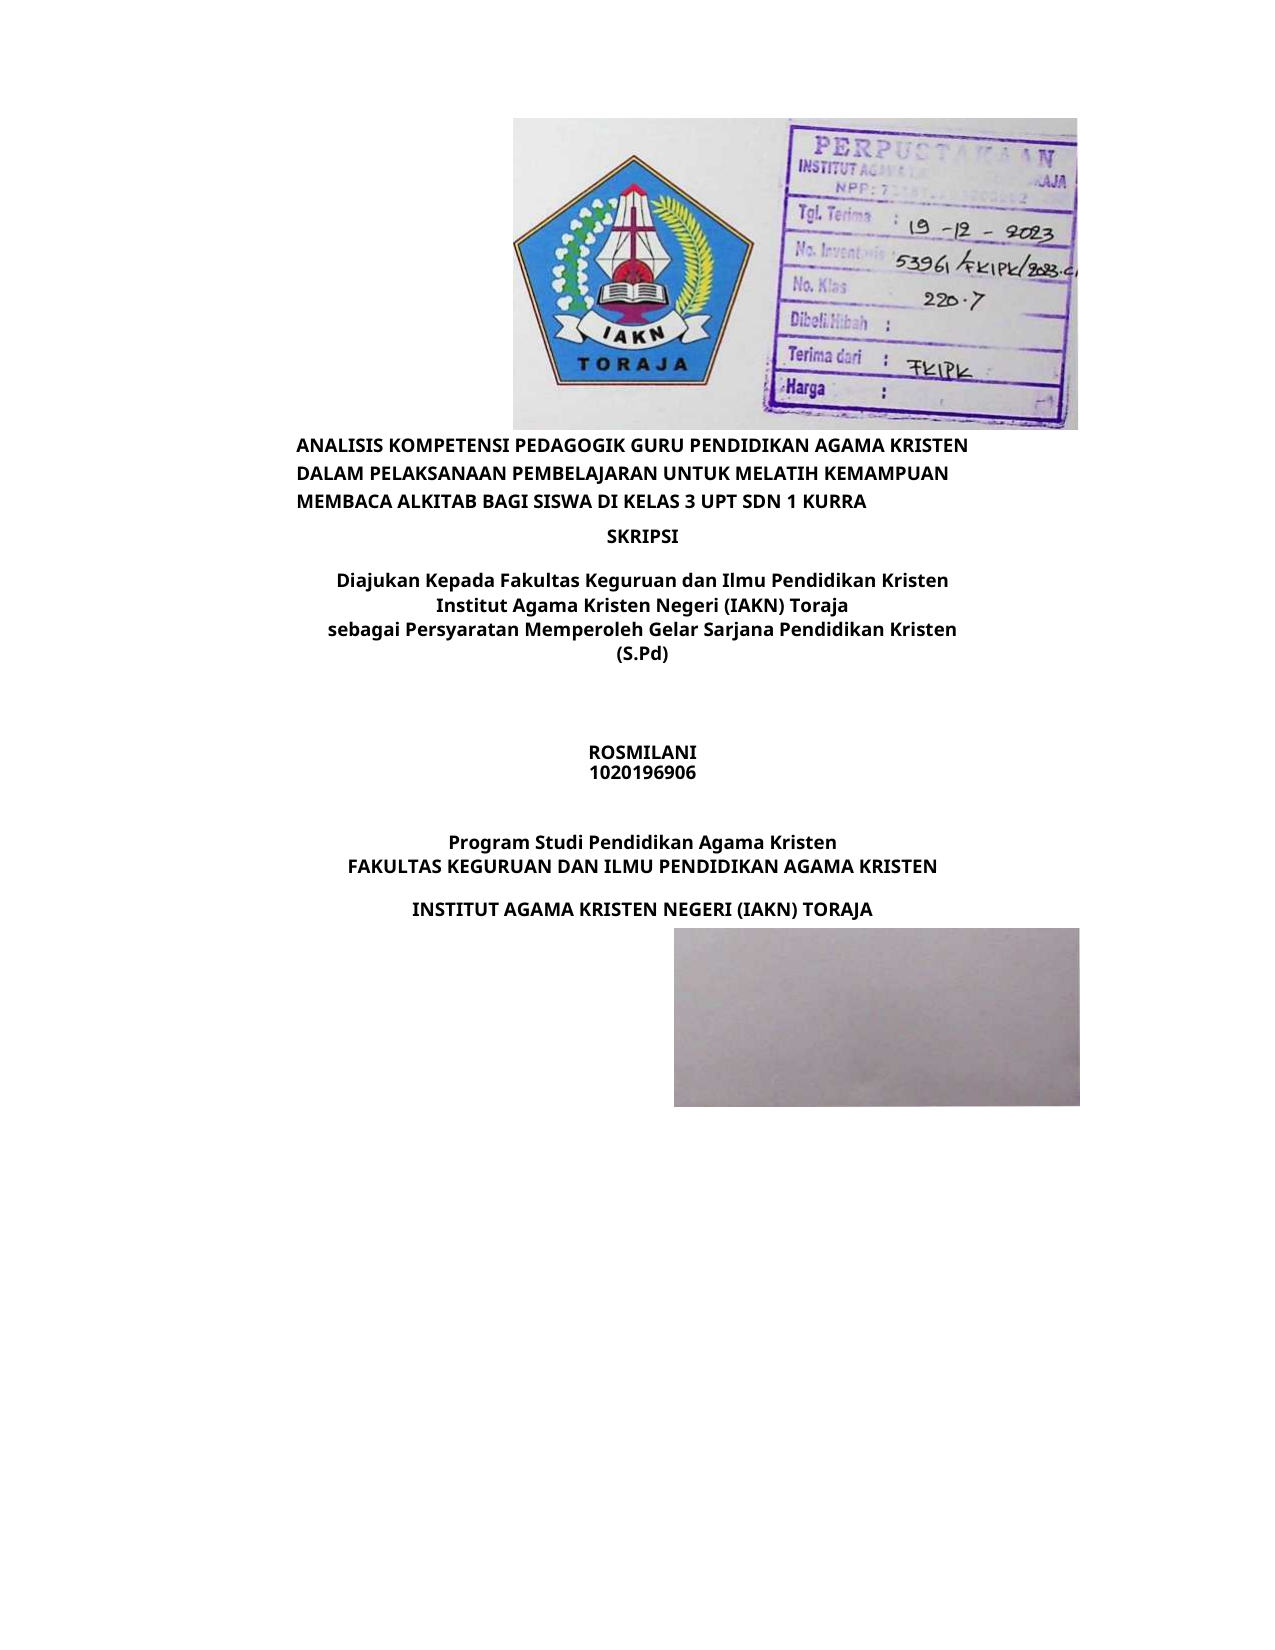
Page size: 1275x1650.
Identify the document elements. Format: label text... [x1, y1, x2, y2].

text 1020196906 [307, 764, 978, 783]
text INSTITUT AGAMA KRISTEN NEGERI (IAKN) TORAJA [307, 901, 978, 920]
text Program Studi Pendidikan Agama Kristen FAKULTAS KEGURUAN DAN ILMU PENDIDIKAN AGAMA KRISTEN [307, 830, 978, 878]
text SKRIPSI [307, 528, 978, 547]
text ROSMILANI [307, 744, 978, 763]
picture [674, 928, 1080, 1107]
text ANALISIS KOMPETENSI PEDAGOGIK GURU PENDIDIKAN AGAMA KRISTEN DALAM PELAKSANAAN PEMBELAJARAN UNTUK MELATIH KEMAMPUAN MEMBACA ALKITAB BAGI SISWA DI KELAS 3 UPT SDN 1 KURRA [296, 340, 978, 514]
text Diajukan Kepada Fakultas Keguruan dan Ilmu Pendidikan Kristen Institut Agama Kristen Negeri (IAKN) Toraja sebagai Persyaratan Memperoleh Gelar Sarjana Pendidikan Kristen (S.Pd) [307, 569, 978, 665]
picture [513, 118, 1079, 430]
